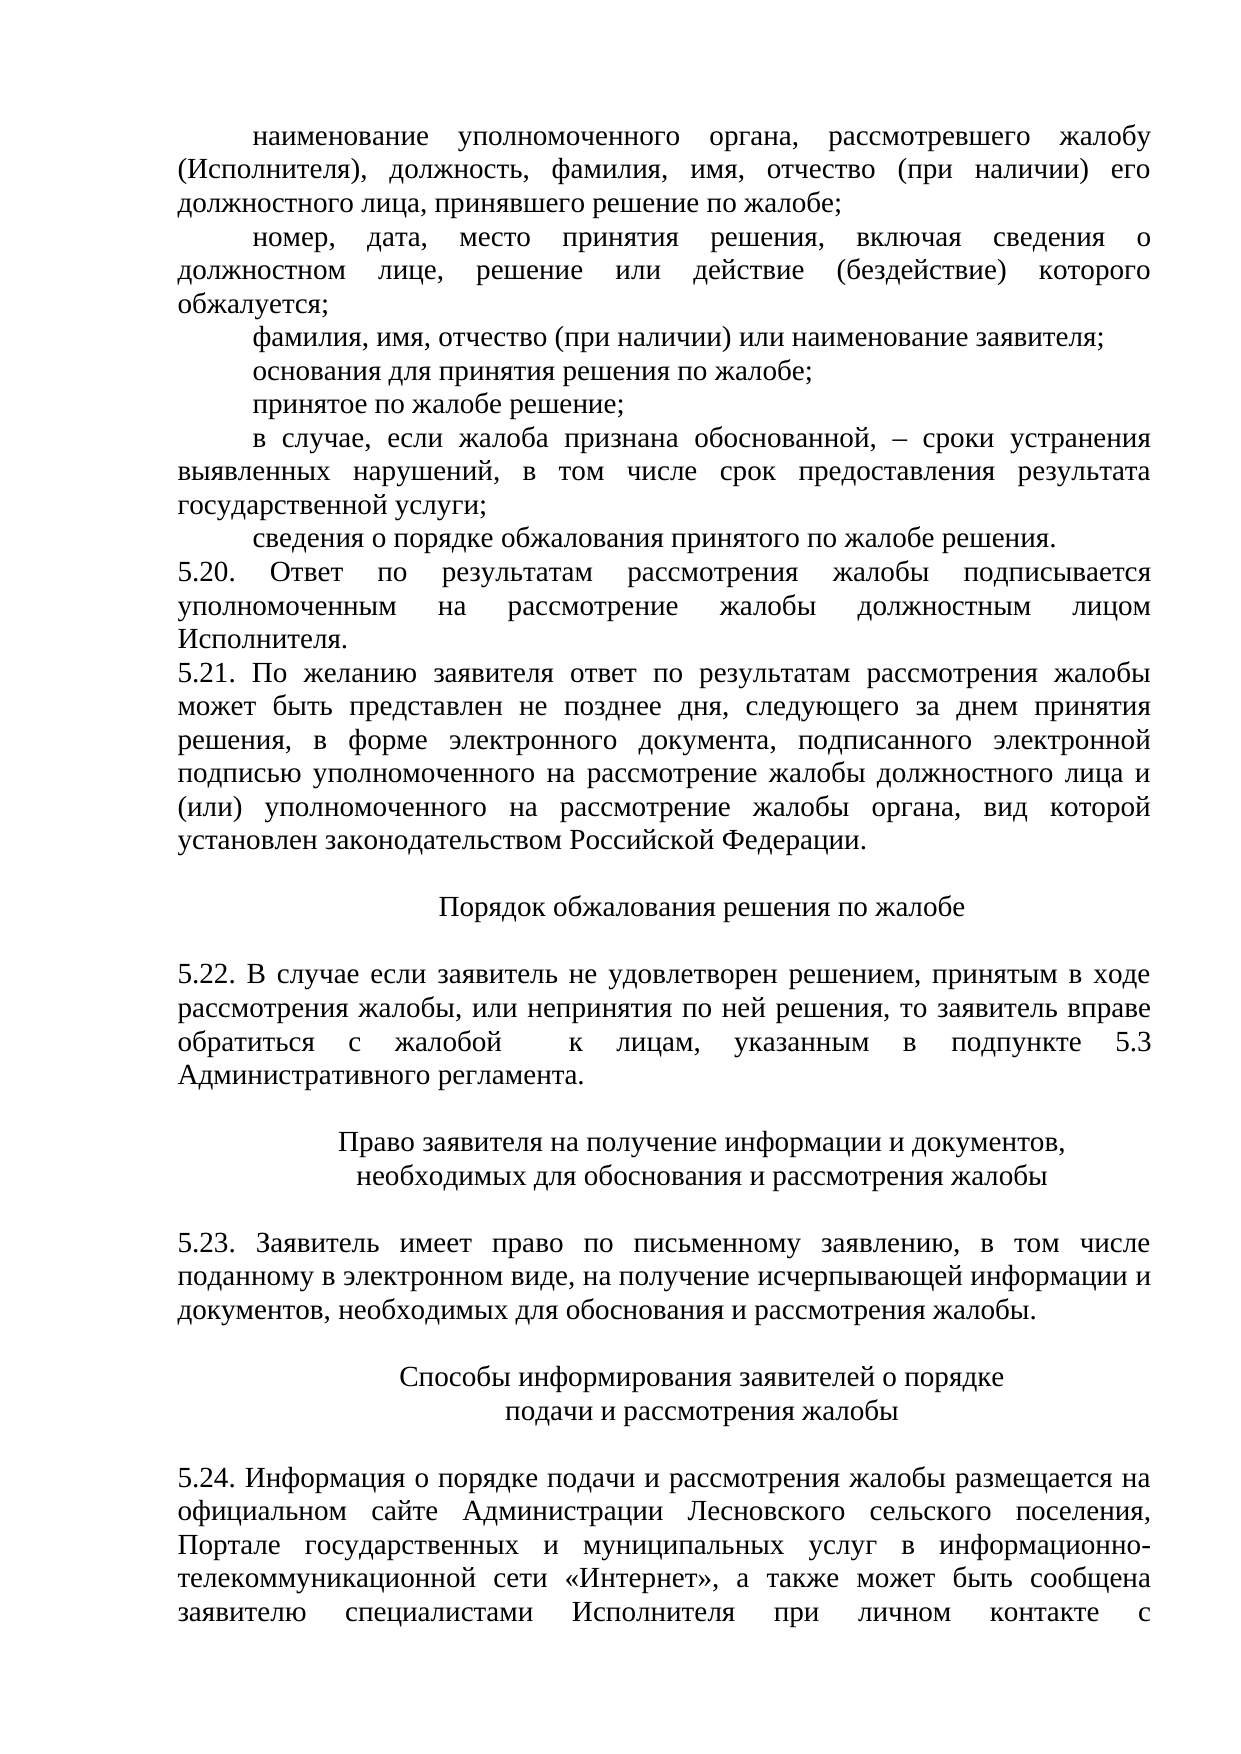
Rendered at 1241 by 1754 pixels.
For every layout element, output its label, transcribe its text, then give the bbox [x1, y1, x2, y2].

text Право заявителя на получение информации и документов, [177, 1124, 1152, 1158]
text Порядок обжалования решения по жалобе [177, 889, 1152, 923]
text принятое по жалобе решение; [177, 386, 1152, 420]
text 5.22. В случае если заявитель не удовлетворен решением, принятым в ходе рассмотрения жалобы, или непринятия по ней решения, то заявитель вправе обратиться с жалобой к лицам, указанным в подпункте 5.3 Административного регламента. [177, 957, 1152, 1091]
text 5.21. По желанию заявителя ответ по результатам рассмотрения жалобы может быть представлен не позднее дня, следующего за днем принятия решения, в форме электронного документа, подписанного электронной подписью уполномоченного на рассмотрение жалобы должностного лица и (или) уполномоченного на рассмотрение жалобы органа, вид которой установлен законодательством Российской Федерации. [177, 655, 1152, 856]
text 5.20. Ответ по результатам рассмотрения жалобы подписывается уполномоченным на рассмотрение жалобы должностным лицом Исполнителя. [177, 554, 1152, 655]
text наименование уполномоченного органа, рассмотревшего жалобу (Исполнителя), должность, фамилия, имя, отчество (при наличии) его должностного лица, принявшего решение по жалобе; [177, 118, 1152, 219]
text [177, 1460, 1152, 1627]
text подачи и рассмотрения жалобы [177, 1393, 1152, 1426]
text необходимых для обоснования и рассмотрения жалобы [177, 1158, 1152, 1191]
text сведения о порядке обжалования принятого по жалобе решения. [177, 521, 1152, 554]
text в случае, если жалоба признана обоснованной, – сроки устранения выявленных нарушений, в том числе срок предоставления результата государственной услуги; [177, 420, 1152, 521]
text Способы информирования заявителей о порядке [177, 1359, 1152, 1393]
text 5.23. Заявитель имеет право по письменному заявлению, в том числе поданному в электронном виде, на получение исчерпывающей информации и документов, необходимых для обоснования и рассмотрения жалобы. [177, 1225, 1152, 1326]
text основания для принятия решения по жалобе; [177, 353, 1152, 386]
text фамилия, имя, отчество (при наличии) или наименование заявителя; [177, 319, 1152, 353]
text номер, дата, место принятия решения, включая сведения о должностном лице, решение или действие (бездействие) которого обжалуется; [177, 219, 1152, 319]
